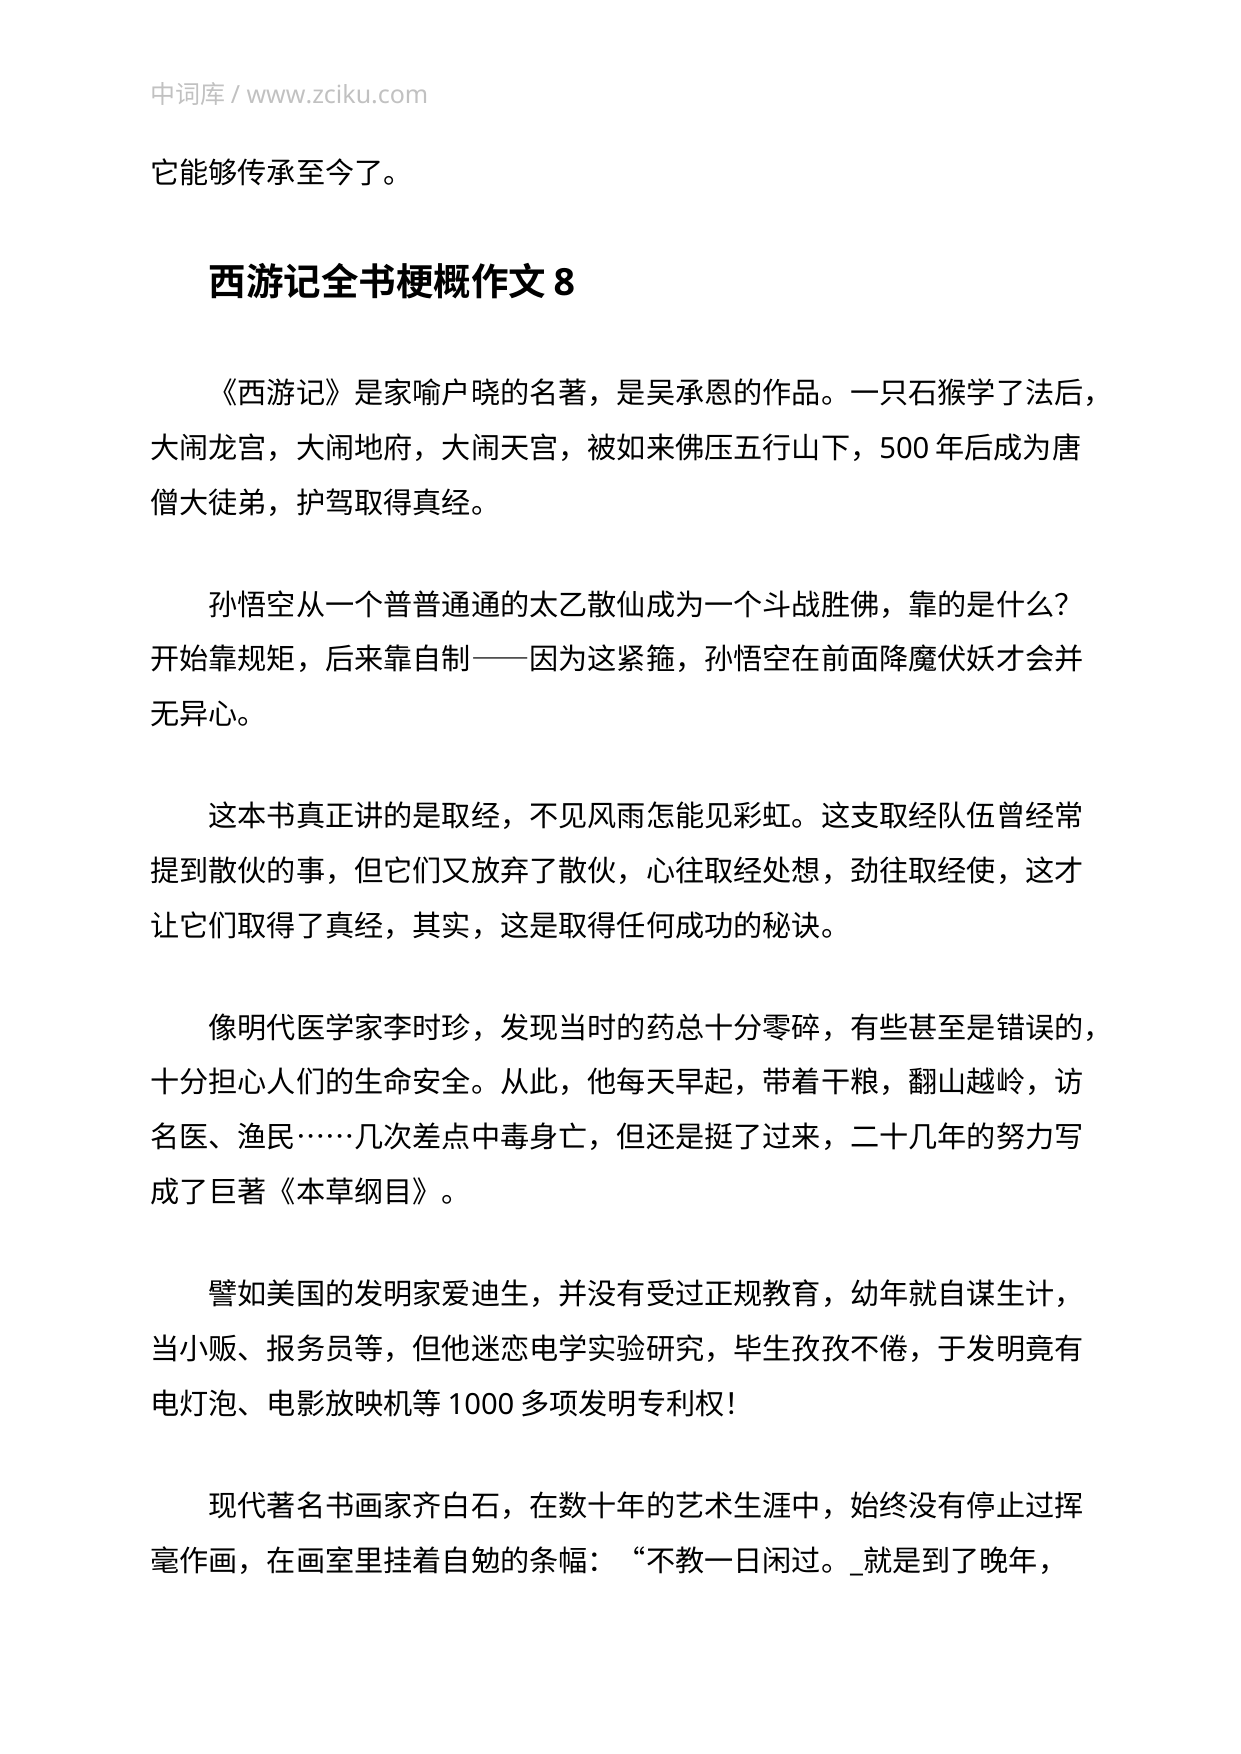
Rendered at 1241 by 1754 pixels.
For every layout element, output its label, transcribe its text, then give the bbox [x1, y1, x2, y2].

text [150, 150, 1090, 192]
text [150, 1482, 1090, 1580]
text 西游记全书梗概作文8 [150, 252, 1090, 306]
text 这本书真正讲的是取经，不见风雨怎能见彩虹。这支取经队伍曾经常提到散伙的事，但它们又放弃了散伙，心往取经处想，劲往取经使，这才让它们取得了真经，其实，这是取得任何成功的秘诀。 [150, 793, 1090, 945]
text 孙悟空从一个普普通通的太乙散仙成为一个斗战胜佛，靠的是什么？开始靠规矩，后来靠自制――因为这紧箍，孙悟空在前面降魔伏妖才会并无异心。 [150, 581, 1090, 733]
text 《西游记》是家喻户晓的名著，是吴承恩的作品。一只石猴学了法后，大闹龙宫，大闹地府，大闹天宫，被如来佛压五行山下，500年后成为唐僧大徒弟，护驾取得真经。 [150, 369, 1090, 522]
text 像明代医学家李时珍，发现当时的药总十分零碎，有些甚至是错误的，十分担心人们的生命安全。从此，他每天早起，带着干粮，翻山越岭，访名医、渔民……几次差点中毒身亡，但还是挺了过来，二十几年的努力写成了巨著《本草纲目》。 [150, 1004, 1090, 1211]
text 譬如美国的发明家爱迪生，并没有受过正规教育，幼年就自谋生计，当小贩、报务员等，但他迷恋电学实验研究，毕生孜孜不倦，于发明竟有电灯泡、电影放映机等1000多项发明专利权！ [150, 1271, 1090, 1423]
